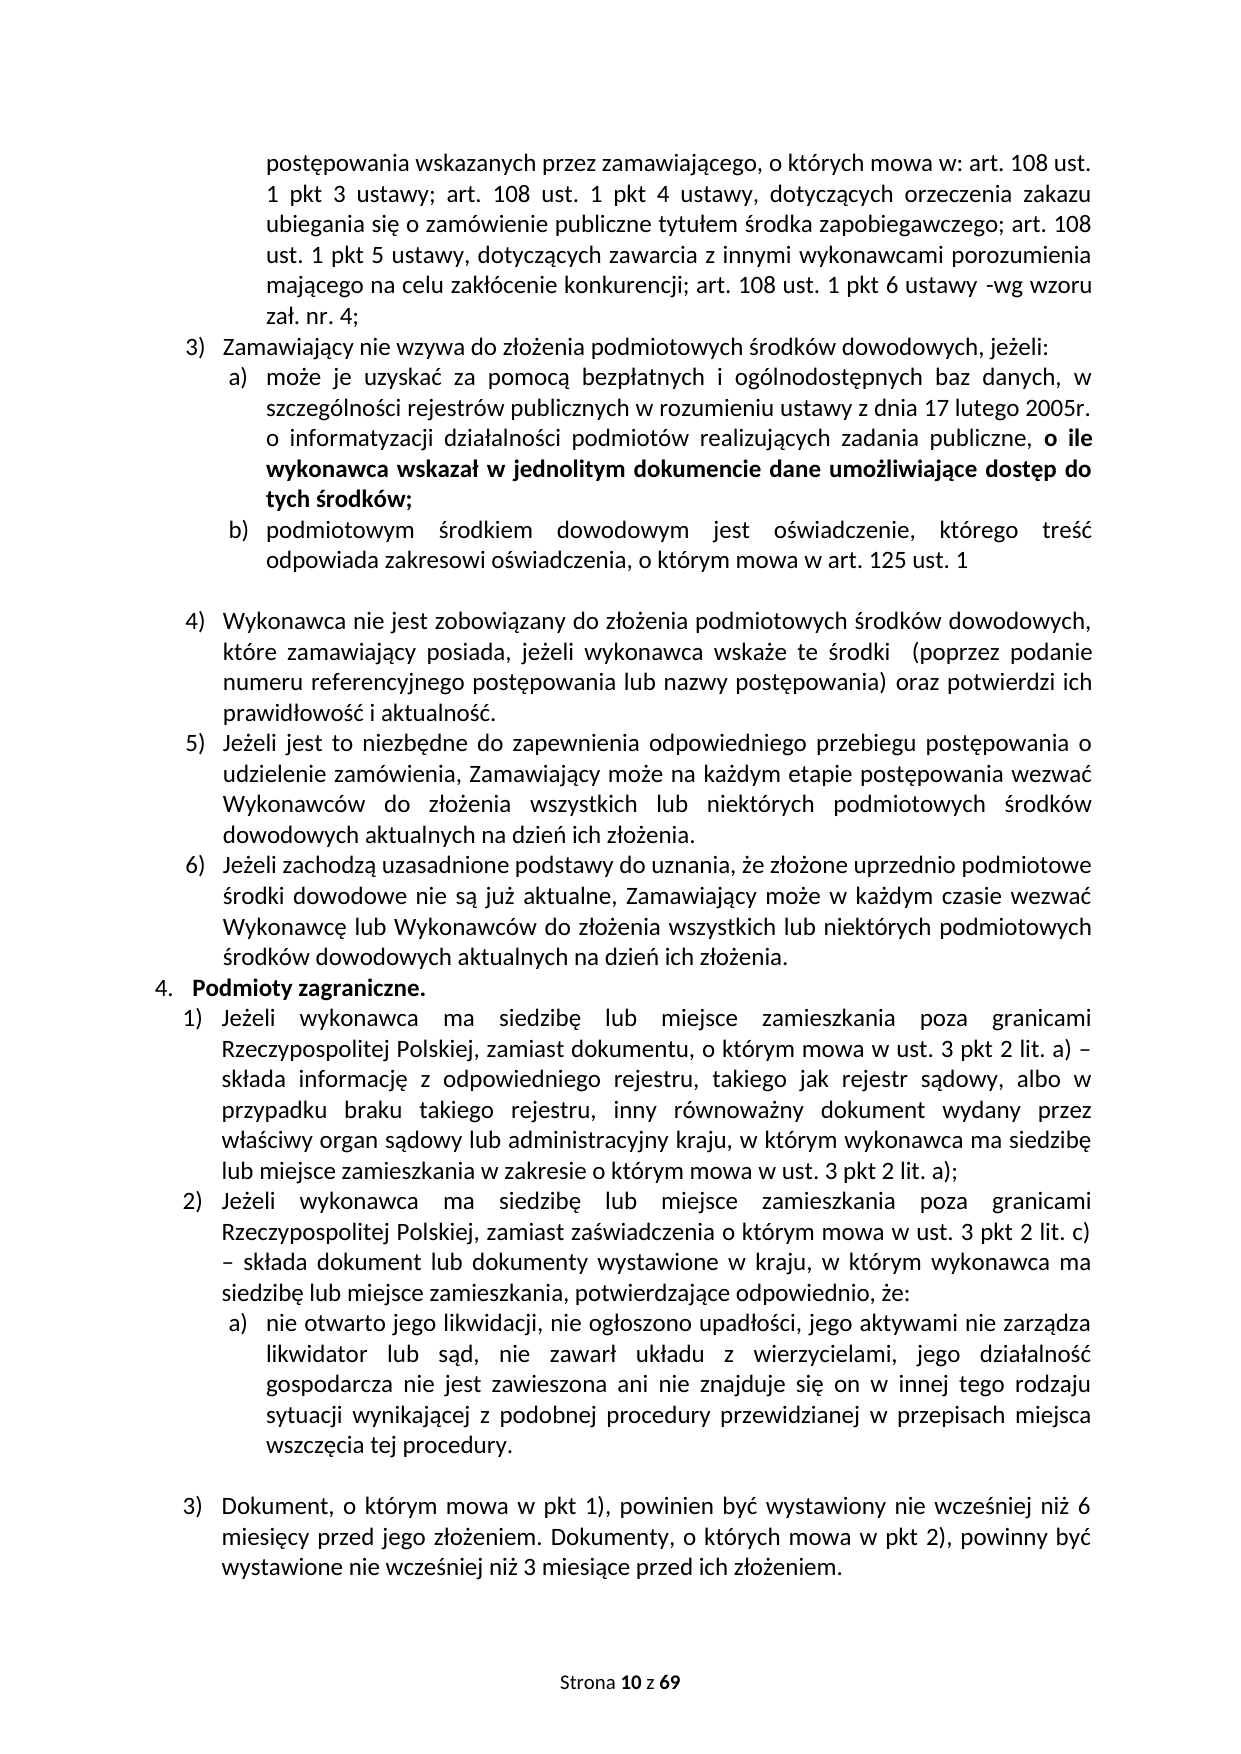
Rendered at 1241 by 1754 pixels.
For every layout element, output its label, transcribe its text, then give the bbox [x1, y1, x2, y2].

list nie otwarto jego likwidacji, nie ogłoszono upadłości, jego aktywami nie zarządza likwidator lub sąd, nie zawarł układu z wierzycielami, jego działalność gospodarcza nie jest zawieszona ani nie znajduje się on w innej tego rodzaju sytuacji wynikającej z podobnej procedury przewidzianej w przepisach miejsca wszczęcia tej procedury. [228, 1307, 1093, 1460]
list podmiotowym środkiem dowodowym jest oświadczenie, którego treść odpowiada zakresowi oświadczenia, o którym mowa w art. 125 ust. 1 [228, 514, 1093, 575]
list Jeżeli jest to niezbędne do zapewnienia odpowiedniego przebiegu postępowania o udzielenie zamówienia, Zamawiający może na każdym etapie postępowania wezwać Wykonawców do złożenia wszystkich lub niektórych podmiotowych środków dowodowych aktualnych na dzień ich złożenia. [185, 727, 1093, 849]
list Podmioty zagraniczne. [154, 972, 1093, 1002]
list Dokument, o którym mowa w pkt 1), powinien być wystawiony nie wcześniej niż 6 miesięcy przed jego złożeniem. Dokumenty, o których mowa w pkt 2), powinny być wystawione nie wcześniej niż 3 miesiące przed ich złożeniem. [203, 1491, 1093, 1582]
list Jeżeli wykonawca ma siedzibę lub miejsce zamieszkania poza granicami Rzeczypospolitej Polskiej, zamiast dokumentu, o którym mowa w ust. 3 pkt 2 lit. a) – składa informację z odpowiedniego rejestru, takiego jak rejestr sądowy, albo w przypadku braku takiego rejestru, inny równoważny dokument wydany przez właściwy organ sądowy lub administracyjny kraju, w którym wykonawca ma siedzibę lub miejsce zamieszkania w zakresie o którym mowa w ust. 3 pkt 2 lit. a); [203, 1002, 1093, 1185]
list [228, 148, 1093, 331]
list Jeżeli zachodzą uzasadnione podstawy do uznania, że złożone uprzednio podmiotowe środki dowodowe nie są już aktualne, Zamawiający może w każdym czasie wezwać Wykonawcę lub Wykonawców do złożenia wszystkich lub niektórych podmiotowych środków dowodowych aktualnych na dzień ich złożenia. [185, 849, 1093, 972]
list Zamawiający nie wzywa do złożenia podmiotowych środków dowodowych, jeżeli: [185, 331, 1093, 361]
list Jeżeli wykonawca ma siedzibę lub miejsce zamieszkania poza granicami Rzeczypospolitej Polskiej, zamiast zaświadczenia o którym mowa w ust. 3 pkt 2 lit. c) – składa dokument lub dokumenty wystawione w kraju, w którym wykonawca ma siedzibę lub miejsce zamieszkania, potwierdzające odpowiednio, że: [203, 1185, 1093, 1307]
list może je uzyskać za pomocą bezpłatnych i ogólnodostępnych baz danych, w szczególności rejestrów publicznych w rozumieniu ustawy z dnia 17 lutego 2005r. o informatyzacji działalności podmiotów realizujących zadania publiczne, o ile wykonawca wskazał w jednolitym dokumencie dane umożliwiające dostęp do tych środków; [228, 361, 1093, 514]
list Wykonawca nie jest zobowiązany do złożenia podmiotowych środków dowodowych, które zamawiający posiada, jeżeli wykonawca wskaże te środki (poprzez podanie numeru referencyjnego postępowania lub nazwy postępowania) oraz potwierdzi ich prawidłowość i aktualność. [185, 605, 1093, 727]
